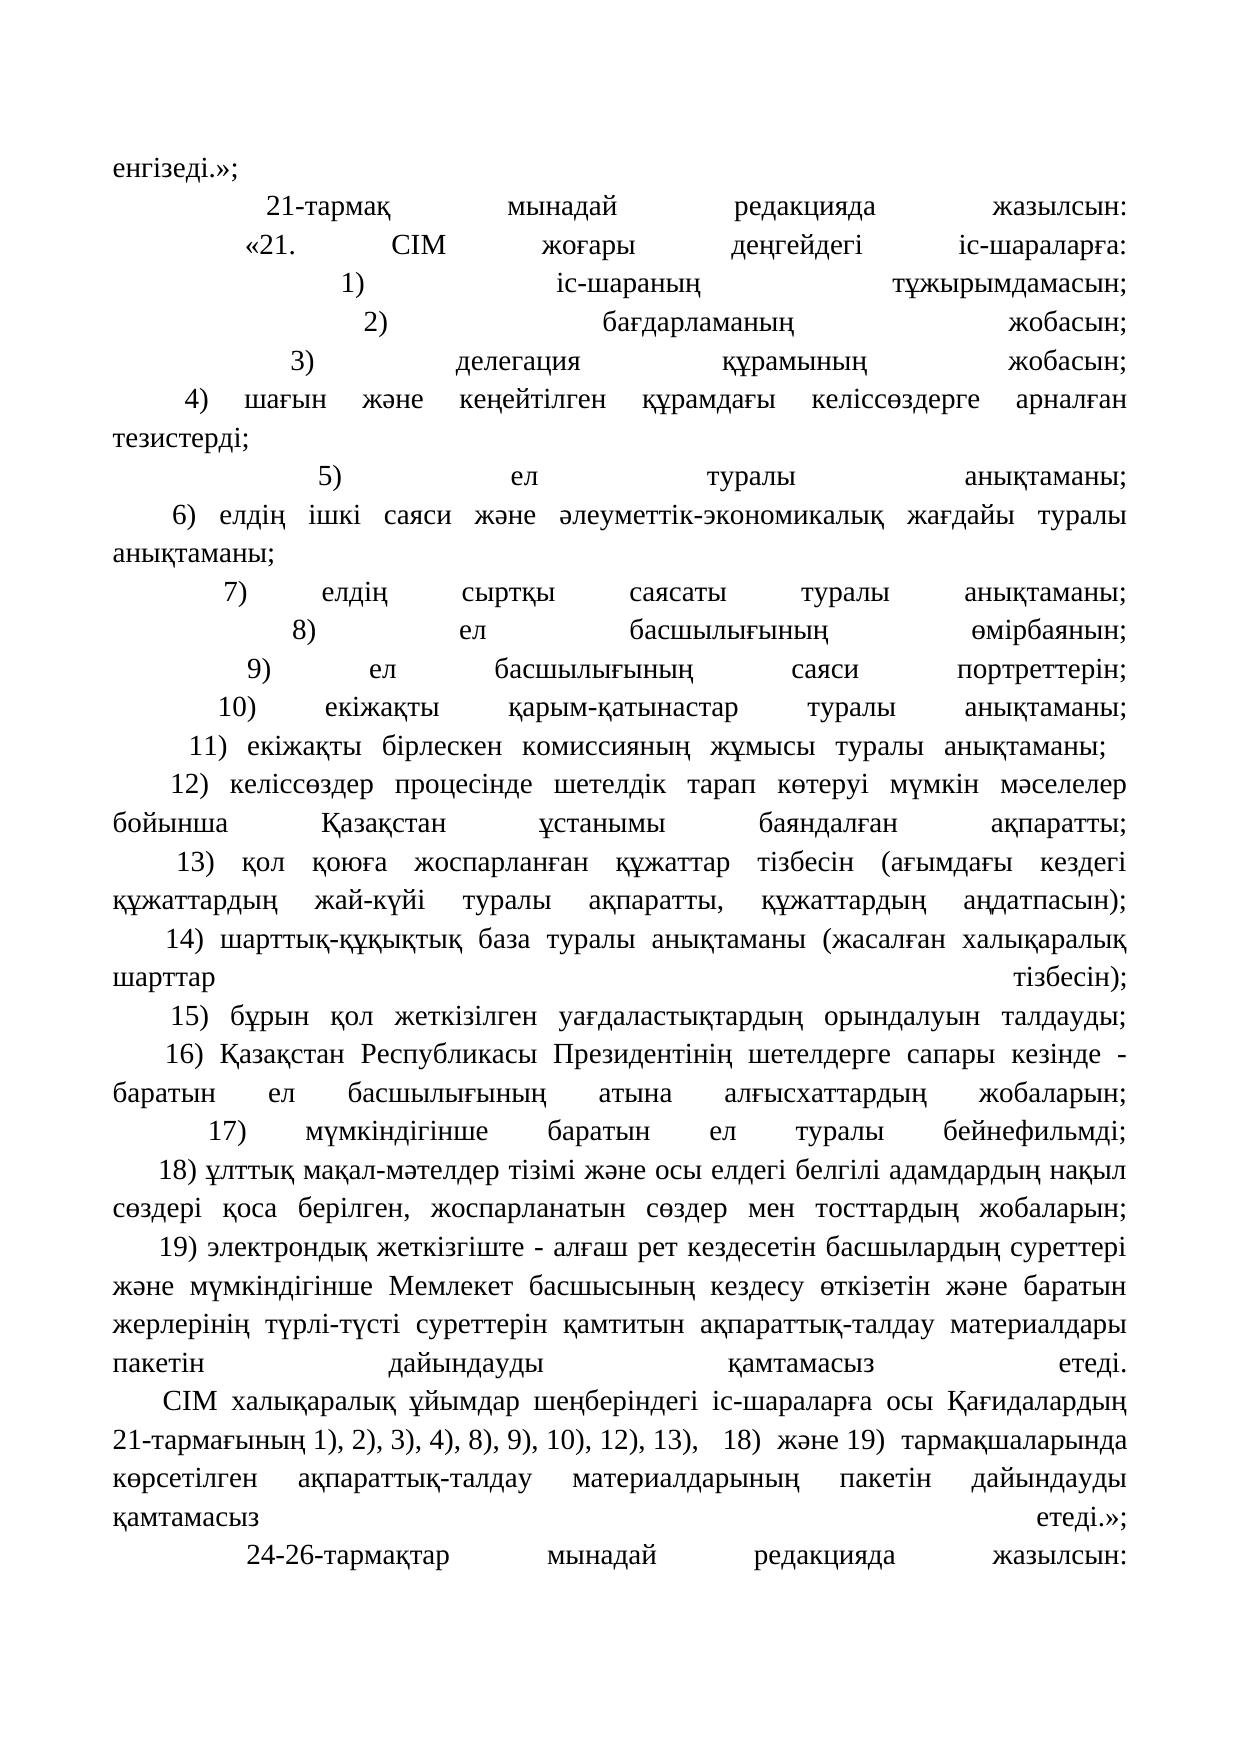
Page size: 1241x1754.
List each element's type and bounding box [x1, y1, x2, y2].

text [112, 150, 1128, 1571]
